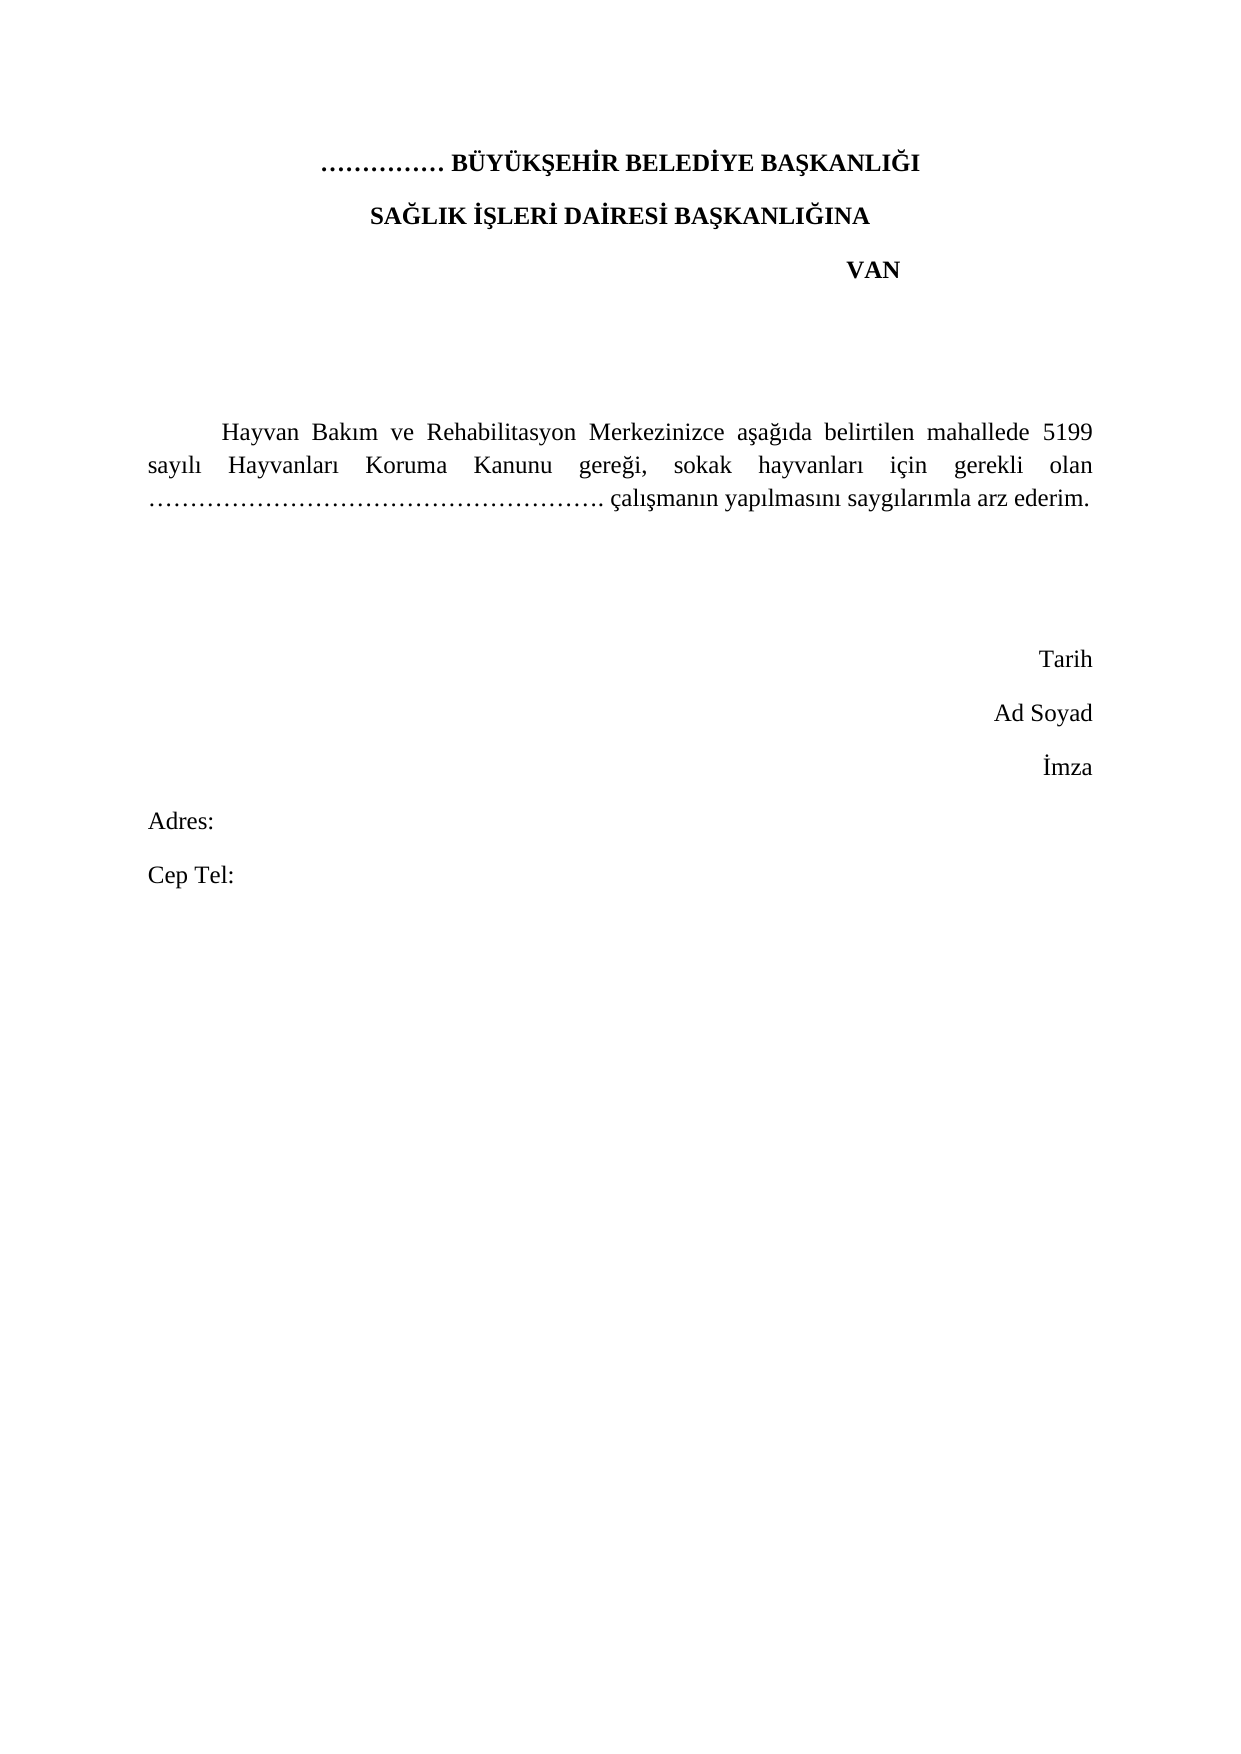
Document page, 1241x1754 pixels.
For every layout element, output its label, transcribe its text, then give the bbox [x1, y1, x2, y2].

text Cep Tel: [148, 860, 1093, 889]
text Adres: [148, 806, 1093, 835]
text Hayvan Bakım ve Rehabilitasyon Merkezinizce aşağıda belirtilen mahallede 5199 sayılı Hayvanları Koruma Kanunu gereği, sokak hayvanları için gerekli olan ………………………………………………. çalışmanın yapılmasını saygılarımla arz ederim. [148, 417, 1093, 512]
text Ad Soyad [148, 698, 1093, 727]
text İmza [148, 752, 1093, 781]
text VAN [148, 255, 1093, 284]
text SAĞLIK İŞLERİ DAİRESİ BAŞKANLIĞINA [148, 201, 1093, 230]
text …………… BÜYÜKŞEHİR BELEDİYE BAŞKANLIĞI [148, 148, 1093, 176]
text Tarih [148, 644, 1093, 673]
